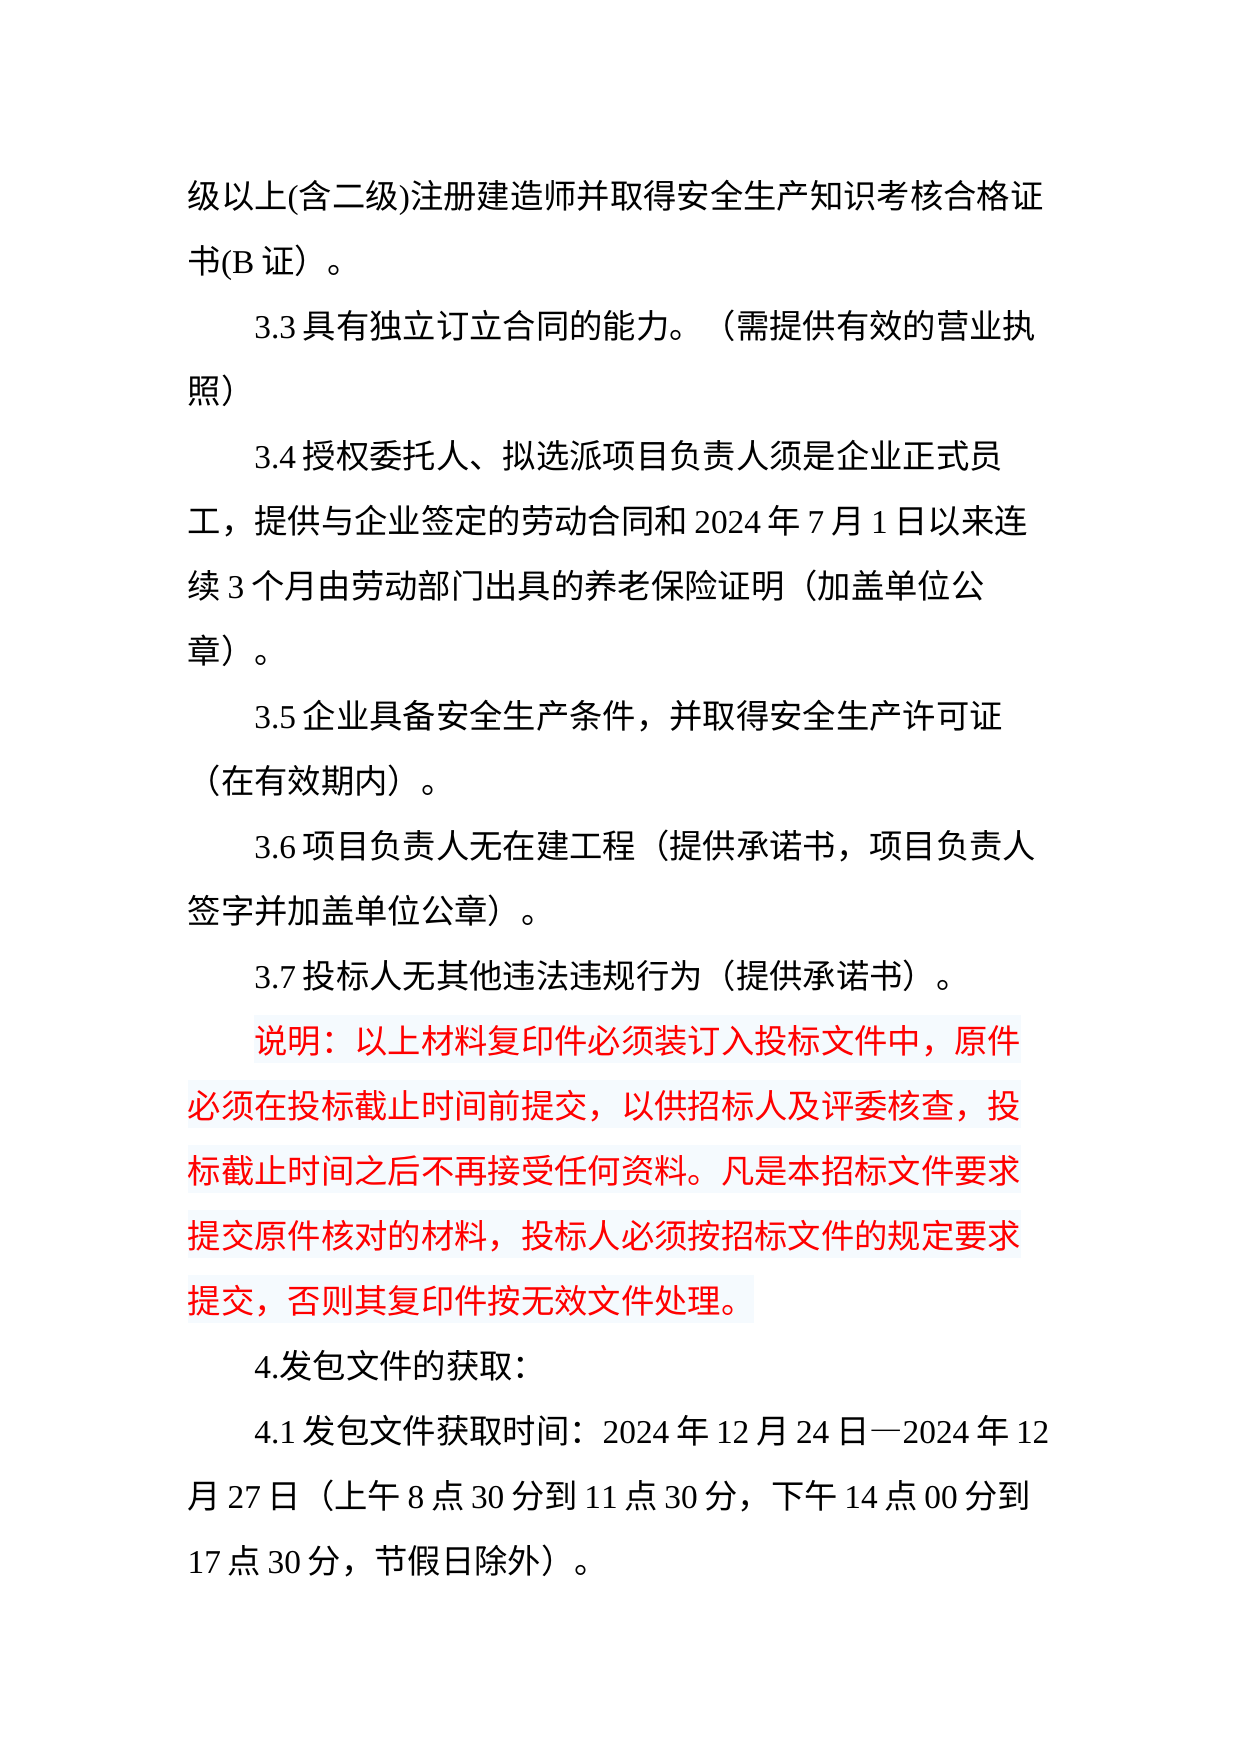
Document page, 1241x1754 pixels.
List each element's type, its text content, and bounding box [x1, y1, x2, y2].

text 3.6项目负责人无在建工程（提供承诺书，项目负责人签字并加盖单位公章）。 [187, 812, 1053, 942]
text 3.3具有独立订立合同的能力。（需提供有效的营业执照） [187, 292, 1053, 422]
list 4.发包文件的获取： [187, 1332, 1053, 1397]
text 3.5企业具备安全生产条件，并取得安全生产许可证（在有效期内）。 [187, 682, 1053, 812]
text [187, 162, 1053, 292]
text 3.7投标人无其他违法违规行为（提供承诺书）。 [187, 942, 1053, 1007]
list 4.1发包文件获取时间：2024年12月24日—2024年12 月27日（上午8点30分到11点30分，下午14点00分到17点30分，节假日除外）。 [187, 1397, 1053, 1592]
text 3.4授权委托人、拟选派项目负责人须是企业正式员工，提供与企业签定的劳动合同和2024年7月1日以来连续3个月由劳动部门出具的养老保险证明（加盖单位公章）。 [187, 422, 1053, 682]
text 说明：以上材料复印件必须装订入投标文件中，原件必须在投标截止时间前提交，以供招标人及评委核查，投标截止时间之后不再接受任何资料。凡是本招标文件要求提交原件核对的材料，投标人必须按招标文件的规定要求提交，否则其复印件按无效文件处理。 [187, 1007, 1053, 1332]
